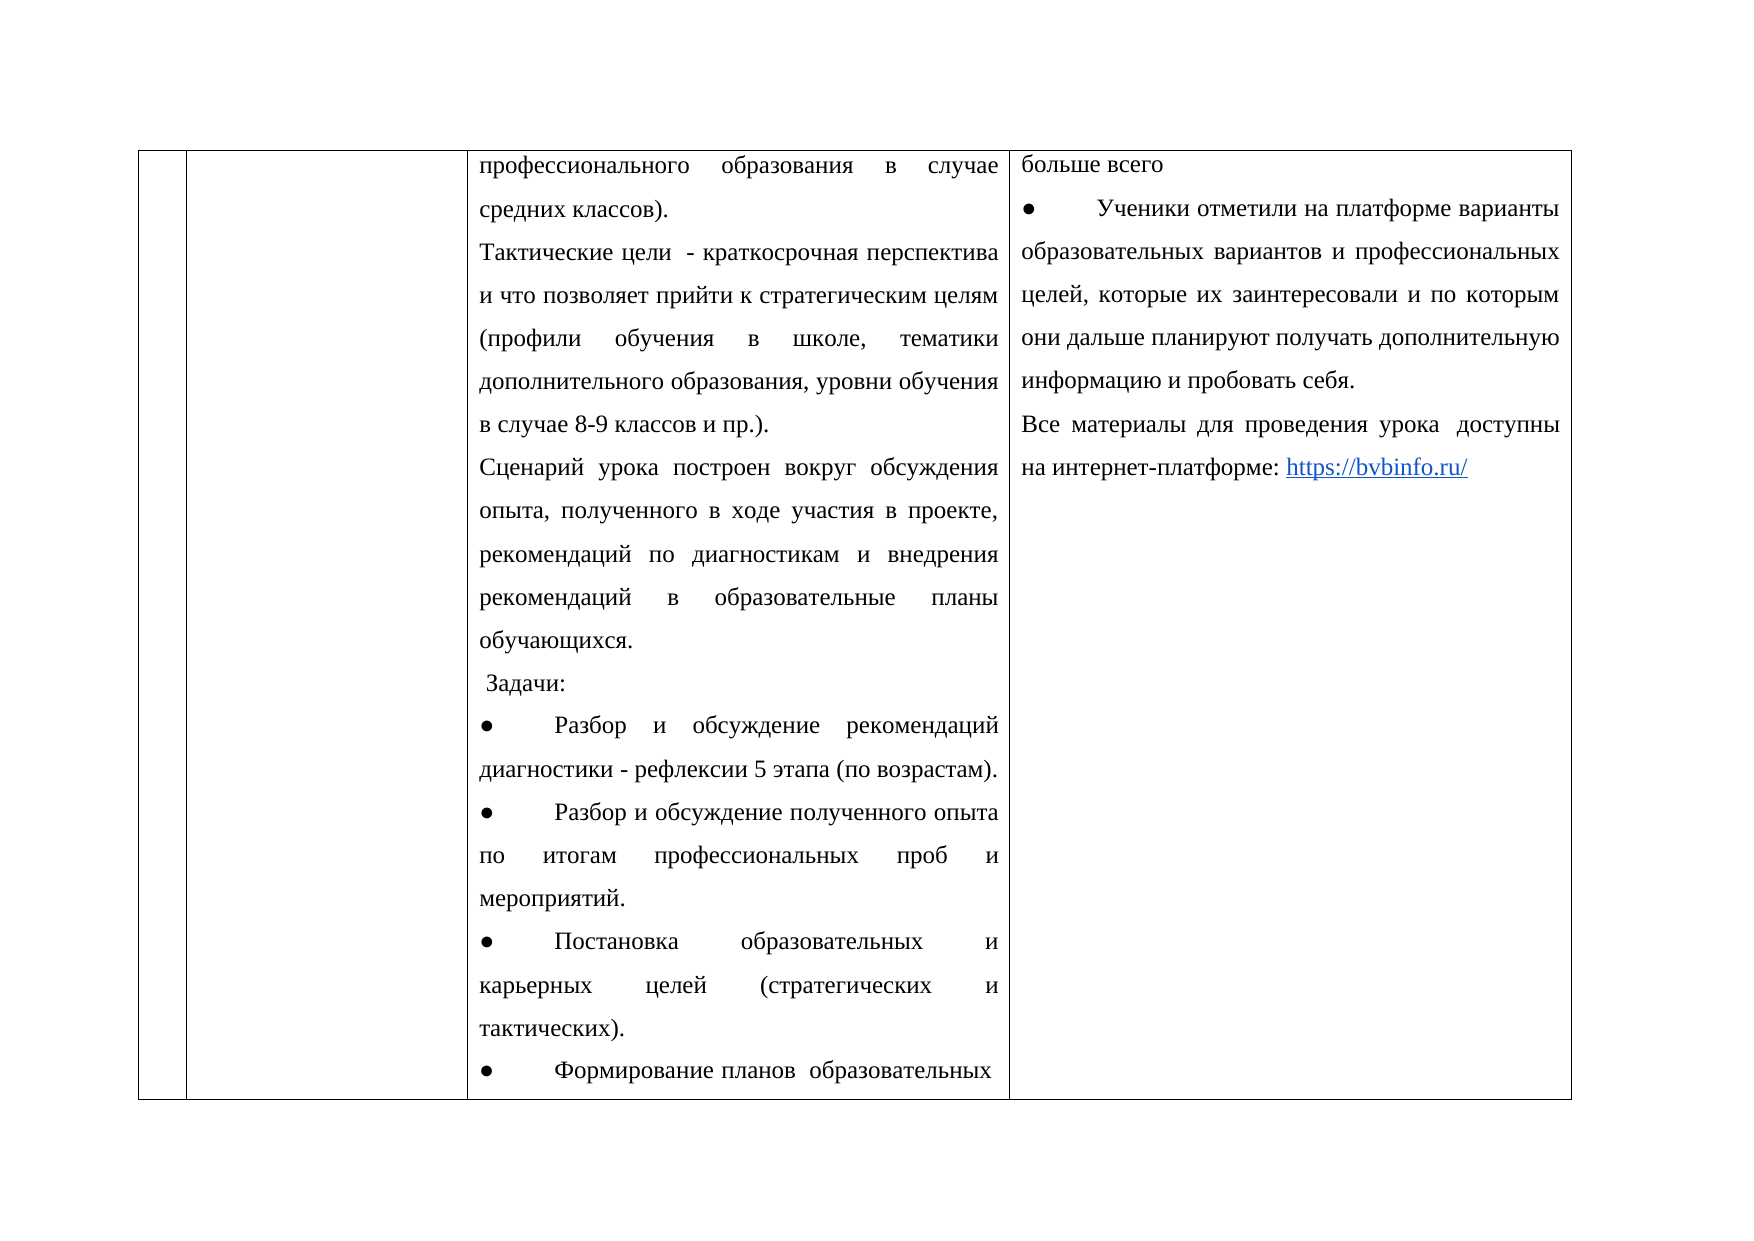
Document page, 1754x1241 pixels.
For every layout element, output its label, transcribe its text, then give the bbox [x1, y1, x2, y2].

table_header больше всего Ученики отметили на платформе варианты образовательных вариантов и профессиональных целей, которые их заинтересовали и по которым они дальше планируют получать дополнительную информацию и пробовать себя. Все материалы для проведения урока доступны на интернет-платформе: https://bvbinfo.ru/ [1010, 151, 1571, 1099]
table_header профессионального образования в случае средних классов). Тактические цели - краткосрочная перспектива и что позволяет прийти к стратегическим целям (профили обучения в школе, тематики дополнительного образования, уровни обучения в случае 8-9 классов и пр.). Сценарий урока построен вокруг обсуждения опыта, полученного в ходе участия в проекте, рекомендаций по диагностикам и внедрения рекомендаций в образовательные планы обучающихся. Задачи: Разбор и обсуждение рекомендаций диагностики - рефлексии 5 этапа (по возрастам). Разбор и обсуждение полученного опыта по итогам профессиональных проб и мероприятий. Постановка образовательных и карьерных целей (стратегических и тактических). Формирование планов образовательных [468, 151, 1009, 1099]
table_header [187, 151, 467, 1099]
table_header [139, 151, 186, 1099]
